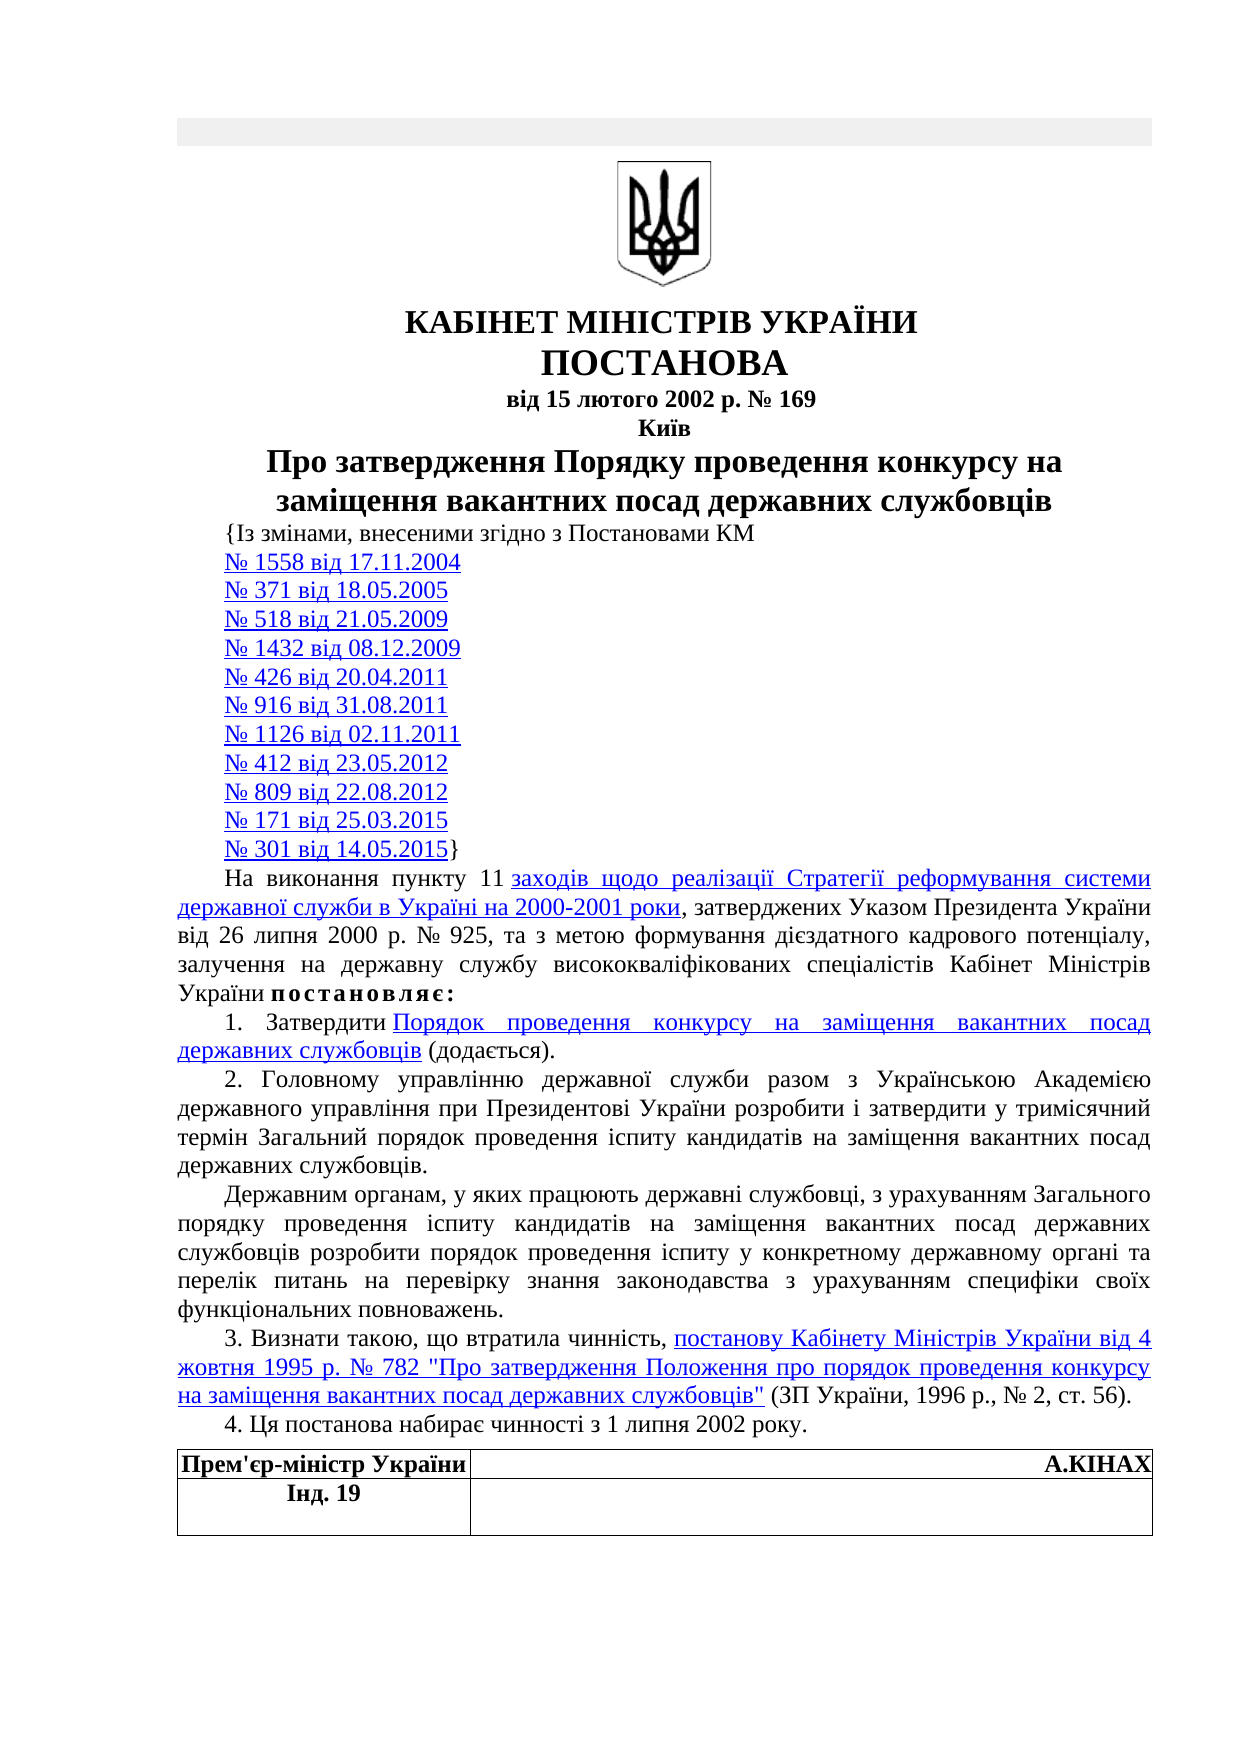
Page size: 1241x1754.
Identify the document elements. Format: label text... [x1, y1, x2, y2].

text 2. Головному управлінню державної служби разом з Українською Академією державного управління при Президентові України розробити і затвердити у тримісячний термін Загальний порядок проведення іспиту кандидатів на заміщення вакантних посад державних службовців. [177, 1064, 1152, 1179]
text 3. Визнати такою, що втратила чинність, постанову Кабінету Міністрів України від 4 жовтня 1995 р. № 782 "Про затвердження Положення про порядок проведення конкурсу на заміщення вакантних посад державних службовців" (ЗП України, 1996 р., № 2, ст. 56). [177, 1323, 1152, 1409]
table_cell від 15 лютого 2002 р. № 169 Київ [177, 384, 1152, 441]
table_header [177, 146, 1152, 302]
text На виконання пункту 11 заходів щодо реалізації Стратегії реформування системи державної служби в Україні на 2000-2001 роки, затверджених Указом Президента України від 26 липня 2000 р. № 925, та з метою формування дієздатного кадрового потенціалу, залучення на державну службу висококваліфікованих спеціалістів Кабінет Міністрів України постановляє: [177, 863, 1152, 1007]
text Про затвердження Порядку проведення конкурсу на заміщення вакантних посад державних службовців [224, 441, 1105, 518]
text Державним органам, у яких працюють державні службовці, з урахуванням Загального порядку проведення іспиту кандидатів на заміщення вакантних посад державних службовців розробити порядок проведення іспиту у конкретному державному органі та перелік питань на перевірку знання законодавства з урахуванням специфіки своїх функціональних повноважень. [177, 1179, 1152, 1323]
text 4. Ця постанова набирає чинності з 1 липня 2002 року. [177, 1409, 1152, 1438]
table_header Прем'єр-міністр України [178, 1450, 470, 1478]
picture [617, 161, 712, 287]
table_cell [471, 1479, 1152, 1535]
table_header А.КІНАХ [471, 1450, 1152, 1478]
table_cell КАБІНЕТ МІНІСТРІВ УКРАЇНИ ПОСТАНОВА [177, 303, 1152, 384]
table_cell Інд. 19 [178, 1479, 470, 1535]
text {Із змінами, внесеними згідно з Постановами КМ № 1558 від 17.11.2004 № 371 від 18.05.2005 № 518 від 21.05.2009 № 1432 від 08.12.2009 № 426 від 20.04.2011 № 916 від 31.08.2011 № 1126 від 02.11.2011 № 412 від 23.05.2012 № 809 від 22.08.2012 № 171 від 25.03.2015 № 301 від 14.05.2015} [224, 518, 1105, 863]
text 1. Затвердити Порядок проведення конкурсу на заміщення вакантних посад державних службовців (додається). [177, 1007, 1152, 1064]
